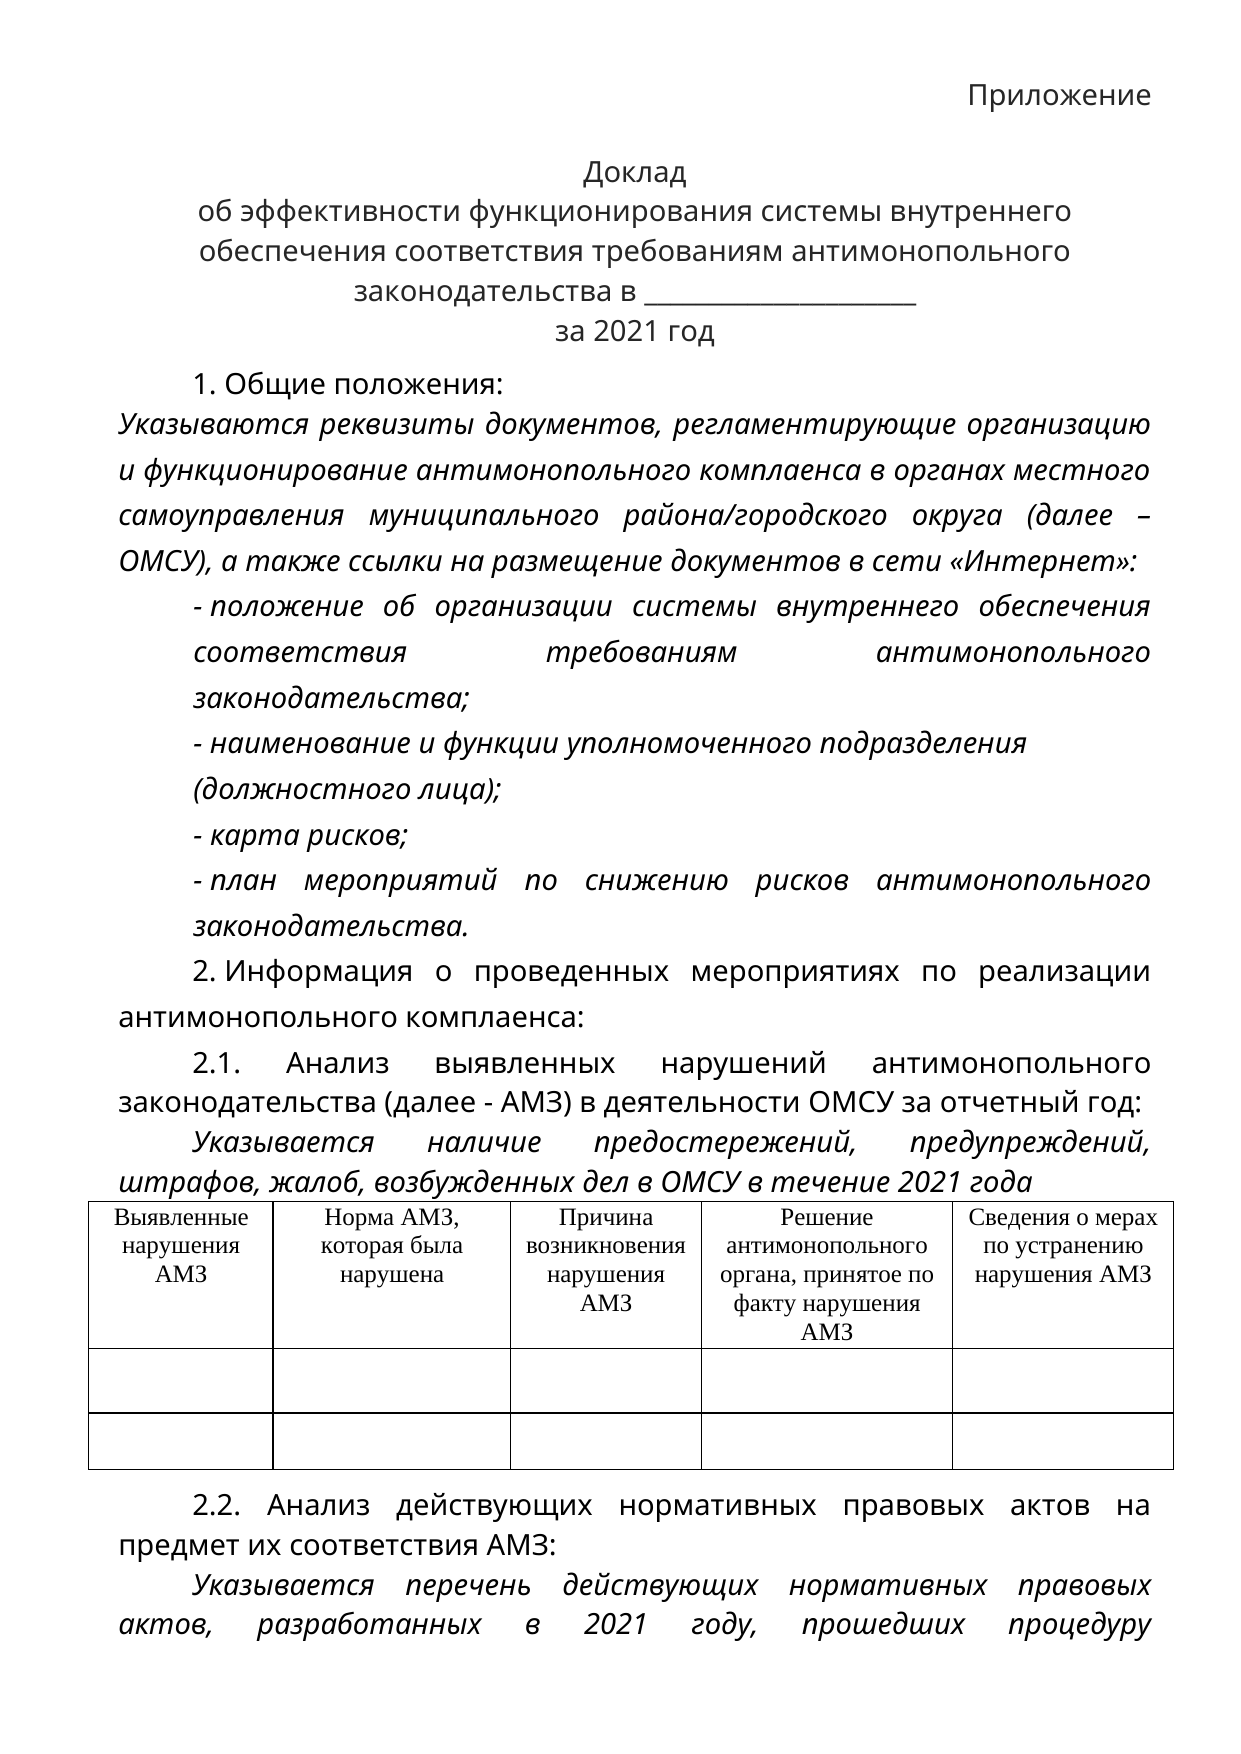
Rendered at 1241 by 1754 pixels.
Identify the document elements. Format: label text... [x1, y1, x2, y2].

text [118, 1564, 1152, 1643]
table_cell [274, 1349, 510, 1412]
table_cell [89, 1414, 272, 1469]
table_cell [274, 1414, 510, 1469]
text 1. Общие положения: [118, 363, 1152, 403]
table_cell [953, 1349, 1173, 1412]
list - наименование и функции уполномоченного подразделения (должностного лица); [193, 723, 1152, 808]
text Указывается наличие предостережений, предупреждений, штрафов, жалоб, возбужденных дел в ОМСУ в течение 2021 года [118, 1121, 1152, 1201]
text Указываются реквизиты документов, регламентирующие организацию и функционирование антимонопольного комплаенса в органах местного самоуправления муниципального района/городского округа (далее – ОМСУ), а также ссылки на размещение документов в сети «Интернет»: [118, 403, 1152, 580]
text 2.1. Анализ выявленных нарушений антимонопольного законодательства (далее - АМЗ) в деятельности ОМСУ за отчетный год: [118, 1042, 1152, 1121]
text Доклад [118, 151, 1152, 191]
table_header Сведения о мерах по устранению нарушения АМЗ [953, 1202, 1173, 1347]
table_cell [953, 1414, 1173, 1469]
text Приложение [118, 74, 1152, 113]
list - план мероприятий по снижению рисков антимонопольного законодательства. [193, 859, 1152, 945]
text об эффективности функционирования системы внутреннего обеспечения соответствия требованиям антимонопольного законодательства в _____________________ [118, 191, 1152, 310]
text за 2021 год [118, 310, 1152, 349]
list - положение об организации системы внутреннего обеспечения соответствия требованиям антимонопольного законодательства; [193, 586, 1152, 717]
text 2.2. Анализ действующих нормативных правовых актов на предмет их соответствия АМЗ: [118, 1484, 1152, 1564]
table_header Решение антимонопольного органа, принятое по факту нарушения АМЗ [702, 1202, 952, 1347]
table_header Норма АМЗ, которая была нарушена [274, 1202, 510, 1347]
table_header Выявленные нарушения АМЗ [89, 1202, 272, 1347]
table_cell [702, 1349, 952, 1412]
table_cell [511, 1414, 701, 1469]
text 2. Информация о проведенных мероприятиях по реализации антимонопольного комплаенса: [118, 951, 1152, 1036]
table_header Причина возникновения нарушения АМЗ [511, 1202, 701, 1347]
table_cell [702, 1414, 952, 1469]
table_cell [511, 1349, 701, 1412]
list - карта рисков; [193, 814, 1152, 853]
table_cell [89, 1349, 272, 1412]
